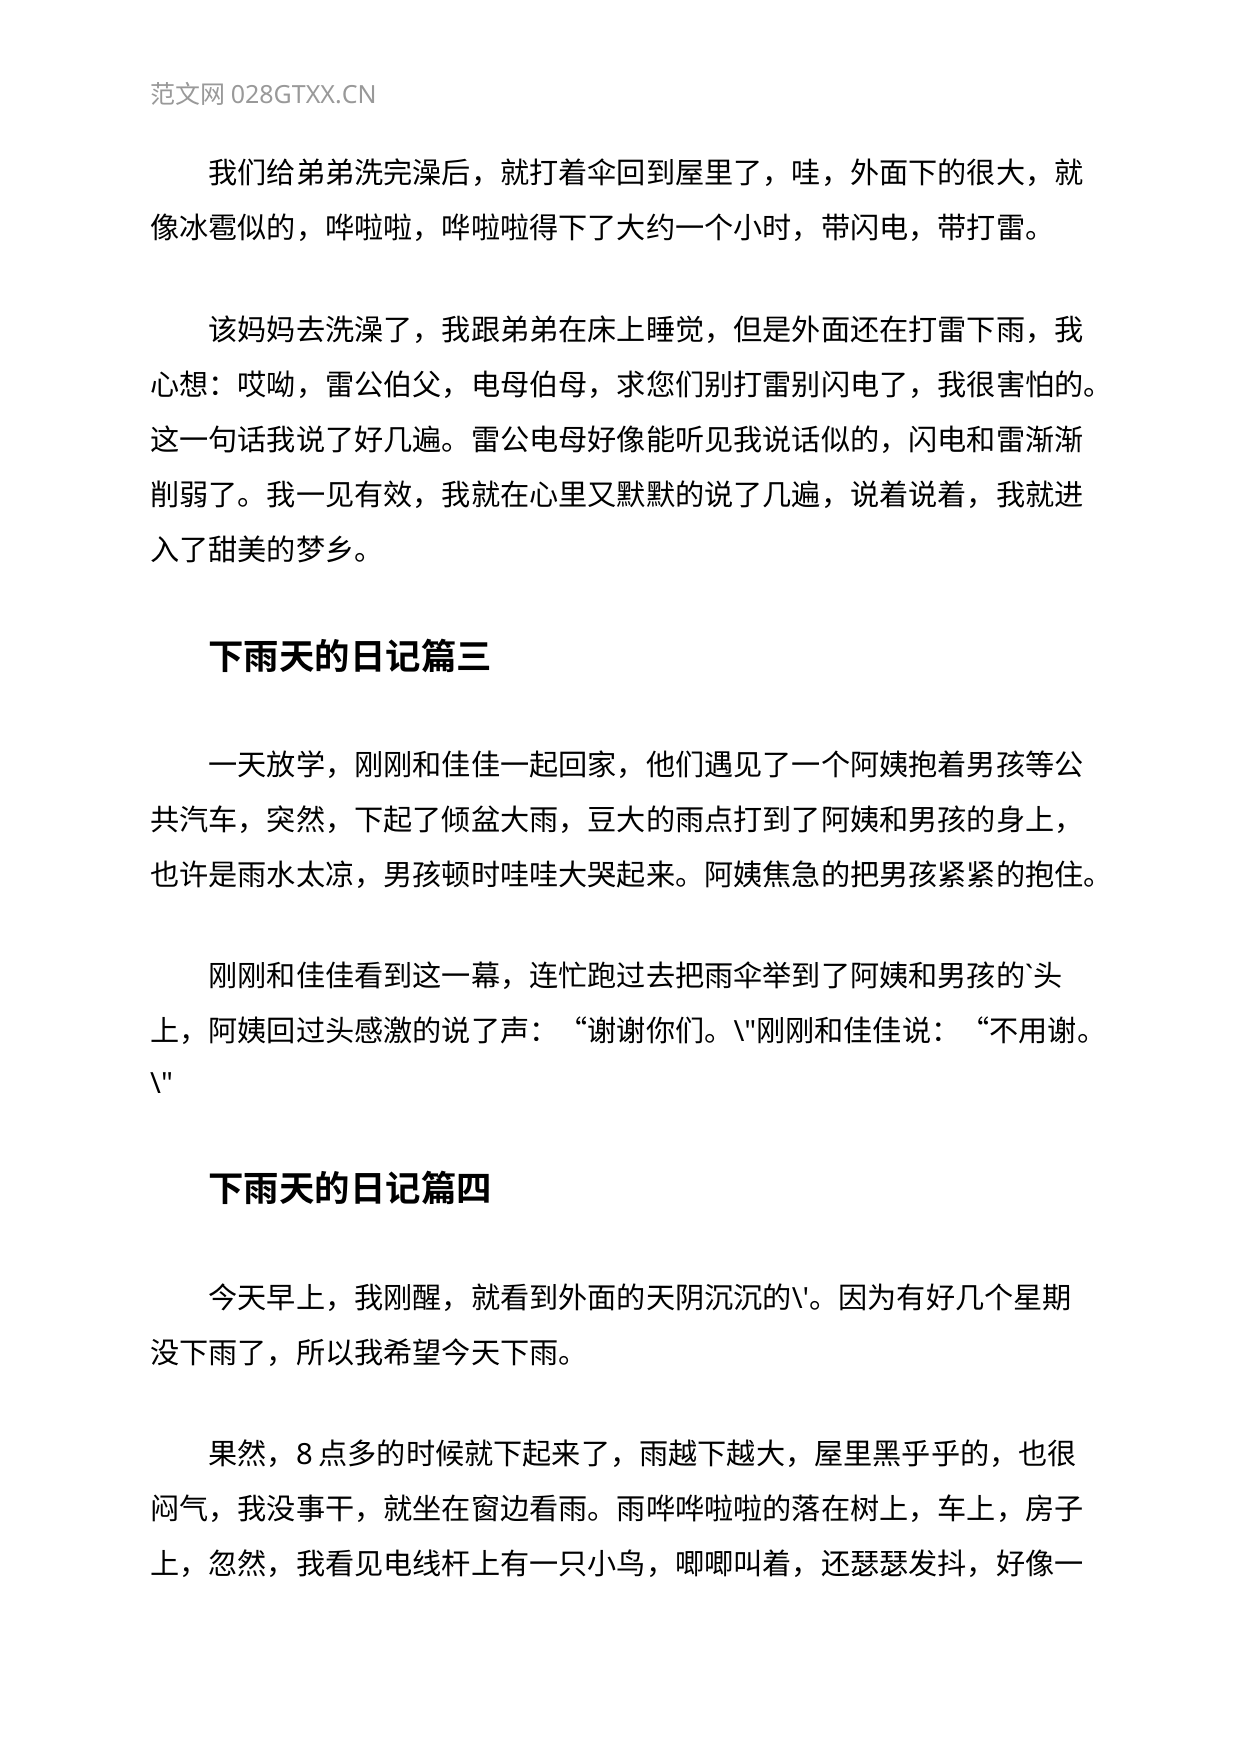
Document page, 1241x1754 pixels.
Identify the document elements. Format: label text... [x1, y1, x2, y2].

text 今天早上，我刚醒，就看到外面的天阴沉沉的\'。因为有好几个星期没下雨了，所以我希望今天下雨。 [150, 1274, 1090, 1371]
text 一天放学，刚刚和佳佳一起回家，他们遇见了一个阿姨抱着男孩等公共汽车，突然，下起了倾盆大雨，豆大的雨点打到了阿姨和男孩的身上，也许是雨水太凉，男孩顿时哇哇大哭起来。阿姨焦急的把男孩紧紧的抱住。 [150, 741, 1090, 893]
text 我们给弟弟洗完澡后，就打着伞回到屋里了，哇，外面下的很大，就像冰雹似的，哗啦啦，哗啦啦得下了大约一个小时，带闪电，带打雷。 [150, 150, 1090, 247]
text 该妈妈去洗澡了，我跟弟弟在床上睡觉，但是外面还在打雷下雨，我心想：哎呦，雷公伯父，电母伯母，求您们别打雷别闪电了，我很害怕的。这一句话我说了好几遍。雷公电母好像能听见我说话似的，闪电和雷渐渐削弱了。我一见有效，我就在心里又默默的说了几遍，说着说着，我就进入了甜美的梦乡。 [150, 307, 1090, 568]
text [150, 1431, 1090, 1583]
text 刚刚和佳佳看到这一幕，连忙跑过去把雨伞举到了阿姨和男孩的`头上，阿姨回过头感激的说了声：“谢谢你们。\"刚刚和佳佳说：“不用谢。\" [150, 953, 1090, 1102]
text 下雨天的日记篇三 [150, 628, 1090, 679]
text 下雨天的日记篇四 [150, 1161, 1090, 1212]
